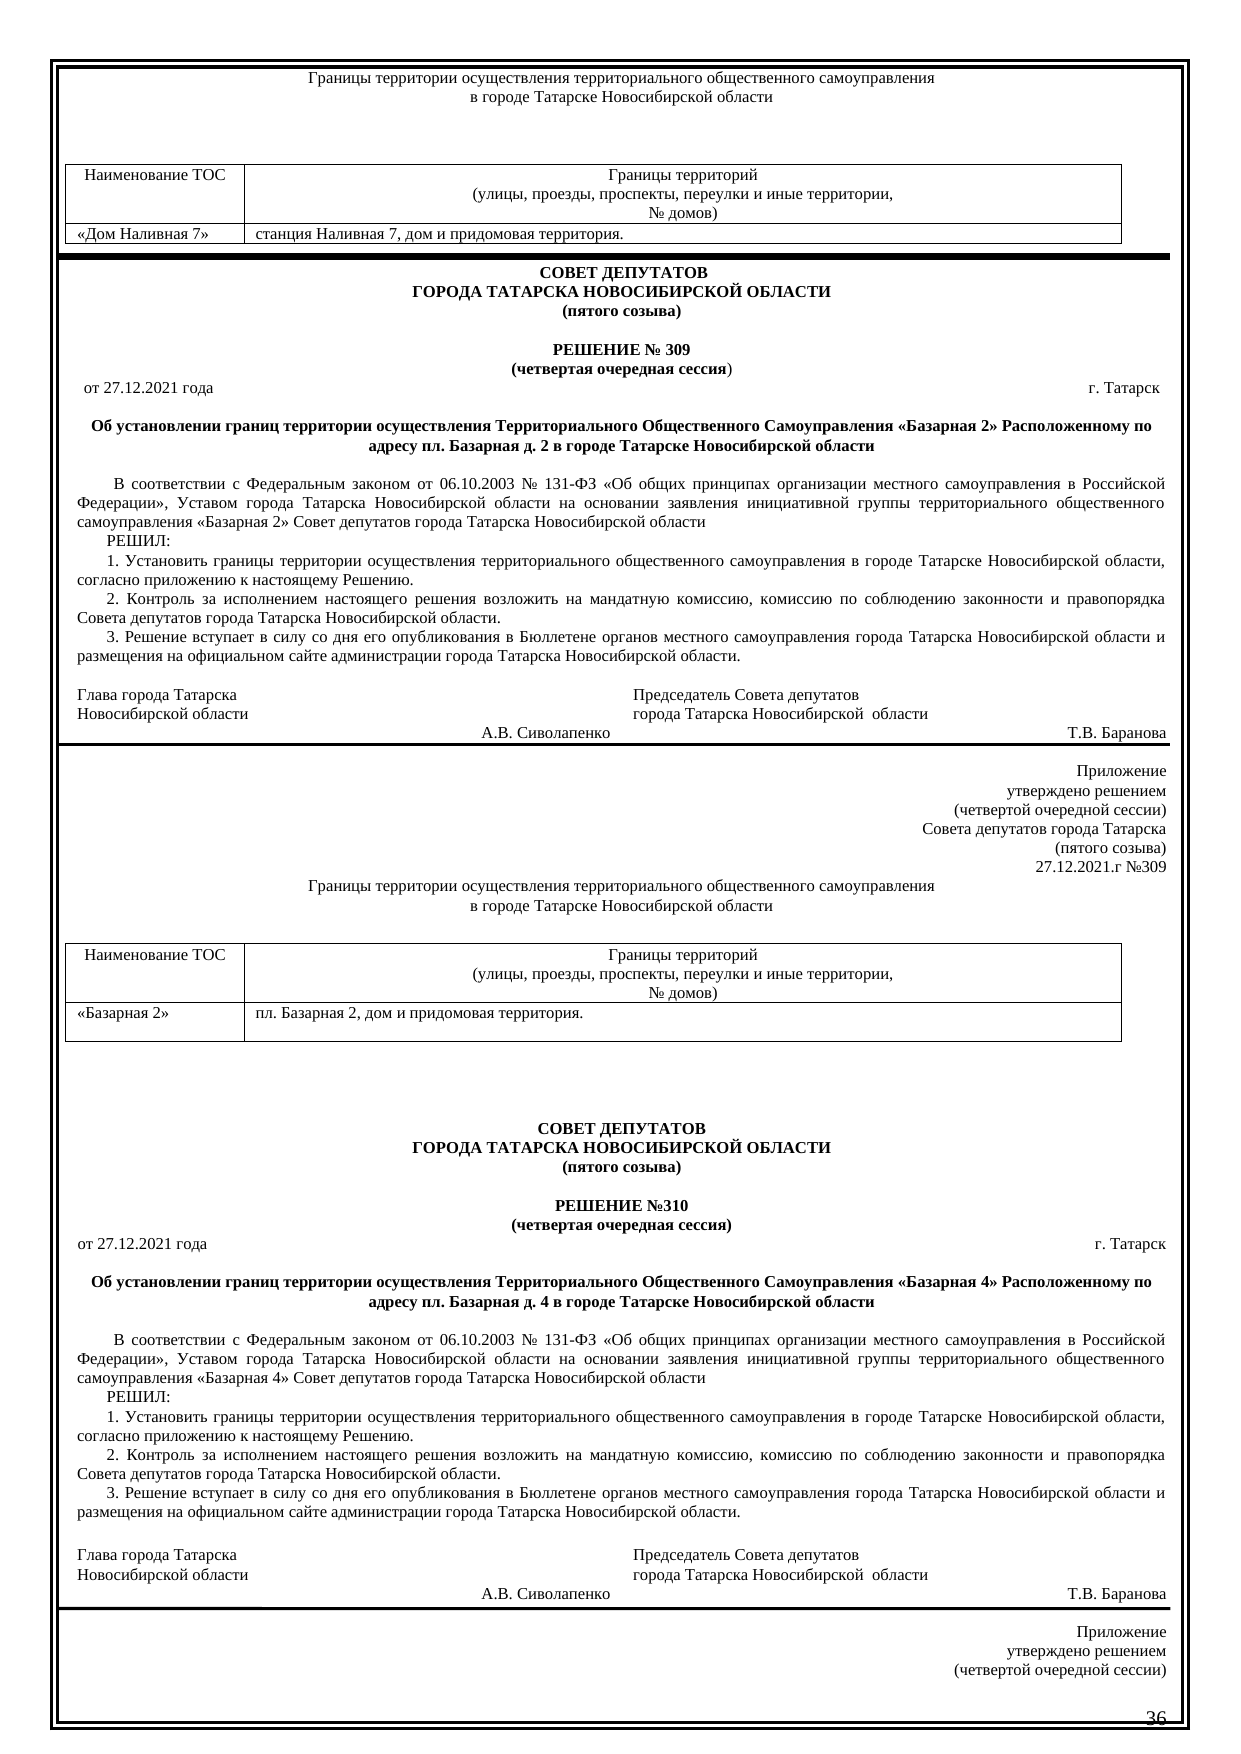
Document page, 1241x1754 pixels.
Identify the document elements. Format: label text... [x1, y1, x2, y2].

text СОВЕТ ДЕПУТАТОВ [77, 1119, 1166, 1138]
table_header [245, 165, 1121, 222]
text Приложение [77, 761, 1166, 780]
text (четвертая очередная сессия) [77, 359, 1166, 378]
text утверждено решением [77, 1641, 1166, 1660]
text РЕШЕНИЕ № 309 [77, 339, 1166, 359]
text Приложение [77, 1622, 1166, 1641]
text В соответствии с Федеральным законом от 06.10.2003 № 131-ФЗ «Об общих принципах организации местного самоуправления в Российской Федерации», Уставом города Татарска Новосибирской области на основании заявления инициативной группы территориального общественного самоуправления «Базарная 4» Совет депутатов города Татарска Новосибирской области [77, 1330, 1166, 1387]
text утверждено решением [77, 780, 1166, 799]
text от 27.12.2021 года г. Татарск [77, 378, 1166, 397]
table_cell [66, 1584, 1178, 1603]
text СОВЕТ ДЕПУТАТОВ [77, 263, 1166, 282]
text РЕШИЛ: [77, 531, 1166, 550]
text 3. Решение вступает в силу со дня его опубликования в Бюллетене органов местного самоуправления города Татарска Новосибирской области и размещения на официальном сайте администрации города Татарска Новосибирской области. [77, 627, 1166, 665]
text Границы территории осуществления территориального общественного самоуправления [77, 876, 1166, 895]
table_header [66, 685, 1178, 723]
text Об установлении границ территории осуществления Территориального Общественного Самоуправления «Базарная 2» Расположенному по адресу пл. Базарная д. 2 в городе Татарске Новосибирской области [77, 416, 1166, 454]
text 27.12.2021.г №309 [77, 857, 1166, 876]
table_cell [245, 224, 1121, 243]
text (четвертой очередной сессии) [77, 1660, 1166, 1679]
text (пятого созыва) [77, 301, 1166, 320]
text 1. Установить границы территории осуществления территориального общественного самоуправления в городе Татарске Новосибирской области, согласно приложению к настоящему Решению. [77, 550, 1166, 589]
text (четвертой очередной сессии) [77, 799, 1166, 819]
text Совета депутатов города Татарска [77, 819, 1166, 838]
text 2. Контроль за исполнением настоящего решения возложить на мандатную комиссию, комиссию по соблюдению законности и правопорядка Совета депутатов города Татарска Новосибирской области. [77, 1445, 1166, 1483]
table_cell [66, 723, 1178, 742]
text 3. Решение вступает в силу со дня его опубликования в Бюллетене органов местного самоуправления города Татарска Новосибирской области и размещения на официальном сайте администрации города Татарска Новосибирской области. [77, 1483, 1166, 1521]
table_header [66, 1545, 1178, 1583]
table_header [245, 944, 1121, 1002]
text РЕШЕНИЕ №310 [77, 1196, 1166, 1215]
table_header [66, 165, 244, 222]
text (пятого созыва) [77, 1157, 1166, 1176]
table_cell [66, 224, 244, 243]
text РЕШИЛ: [77, 1387, 1166, 1406]
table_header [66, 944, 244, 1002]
text в городе Татарске Новосибирской области [77, 895, 1166, 914]
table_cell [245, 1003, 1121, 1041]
text от 27.12.2021 года г. Татарск [77, 1234, 1166, 1253]
text (пятого созыва) [77, 838, 1166, 857]
text 2. Контроль за исполнением настоящего решения возложить на мандатную комиссию, комиссию по соблюдению законности и правопорядка Совета депутатов города Татарска Новосибирской области. [77, 589, 1166, 627]
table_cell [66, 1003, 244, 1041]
text (четвертая очередная сессия) [77, 1215, 1166, 1234]
text в городе Татарске Новосибирской области [77, 87, 1166, 106]
text В соответствии с Федеральным законом от 06.10.2003 № 131-ФЗ «Об общих принципах организации местного самоуправления в Российской Федерации», Уставом города Татарска Новосибирской области на основании заявления инициативной группы территориального общественного самоуправления «Базарная 2» Совет депутатов города Татарска Новосибирской области [77, 474, 1166, 531]
text 1. Установить границы территории осуществления территориального общественного самоуправления в городе Татарске Новосибирской области, согласно приложению к настоящему Решению. [77, 1406, 1166, 1445]
text Границы территории осуществления территориального общественного самоуправления [77, 69, 1166, 87]
text Об установлении границ территории осуществления Территориального Общественного Самоуправления «Базарная 4» Расположенному по адресу пл. Базарная д. 4 в городе Татарске Новосибирской области [77, 1272, 1166, 1311]
text ГОРОДА ТАТАРСКА НОВОСИБИРСКОЙ ОБЛАСТИ [77, 282, 1166, 301]
text ГОРОДА ТАТАРСКА НОВОСИБИРСКОЙ ОБЛАСТИ [77, 1138, 1166, 1157]
